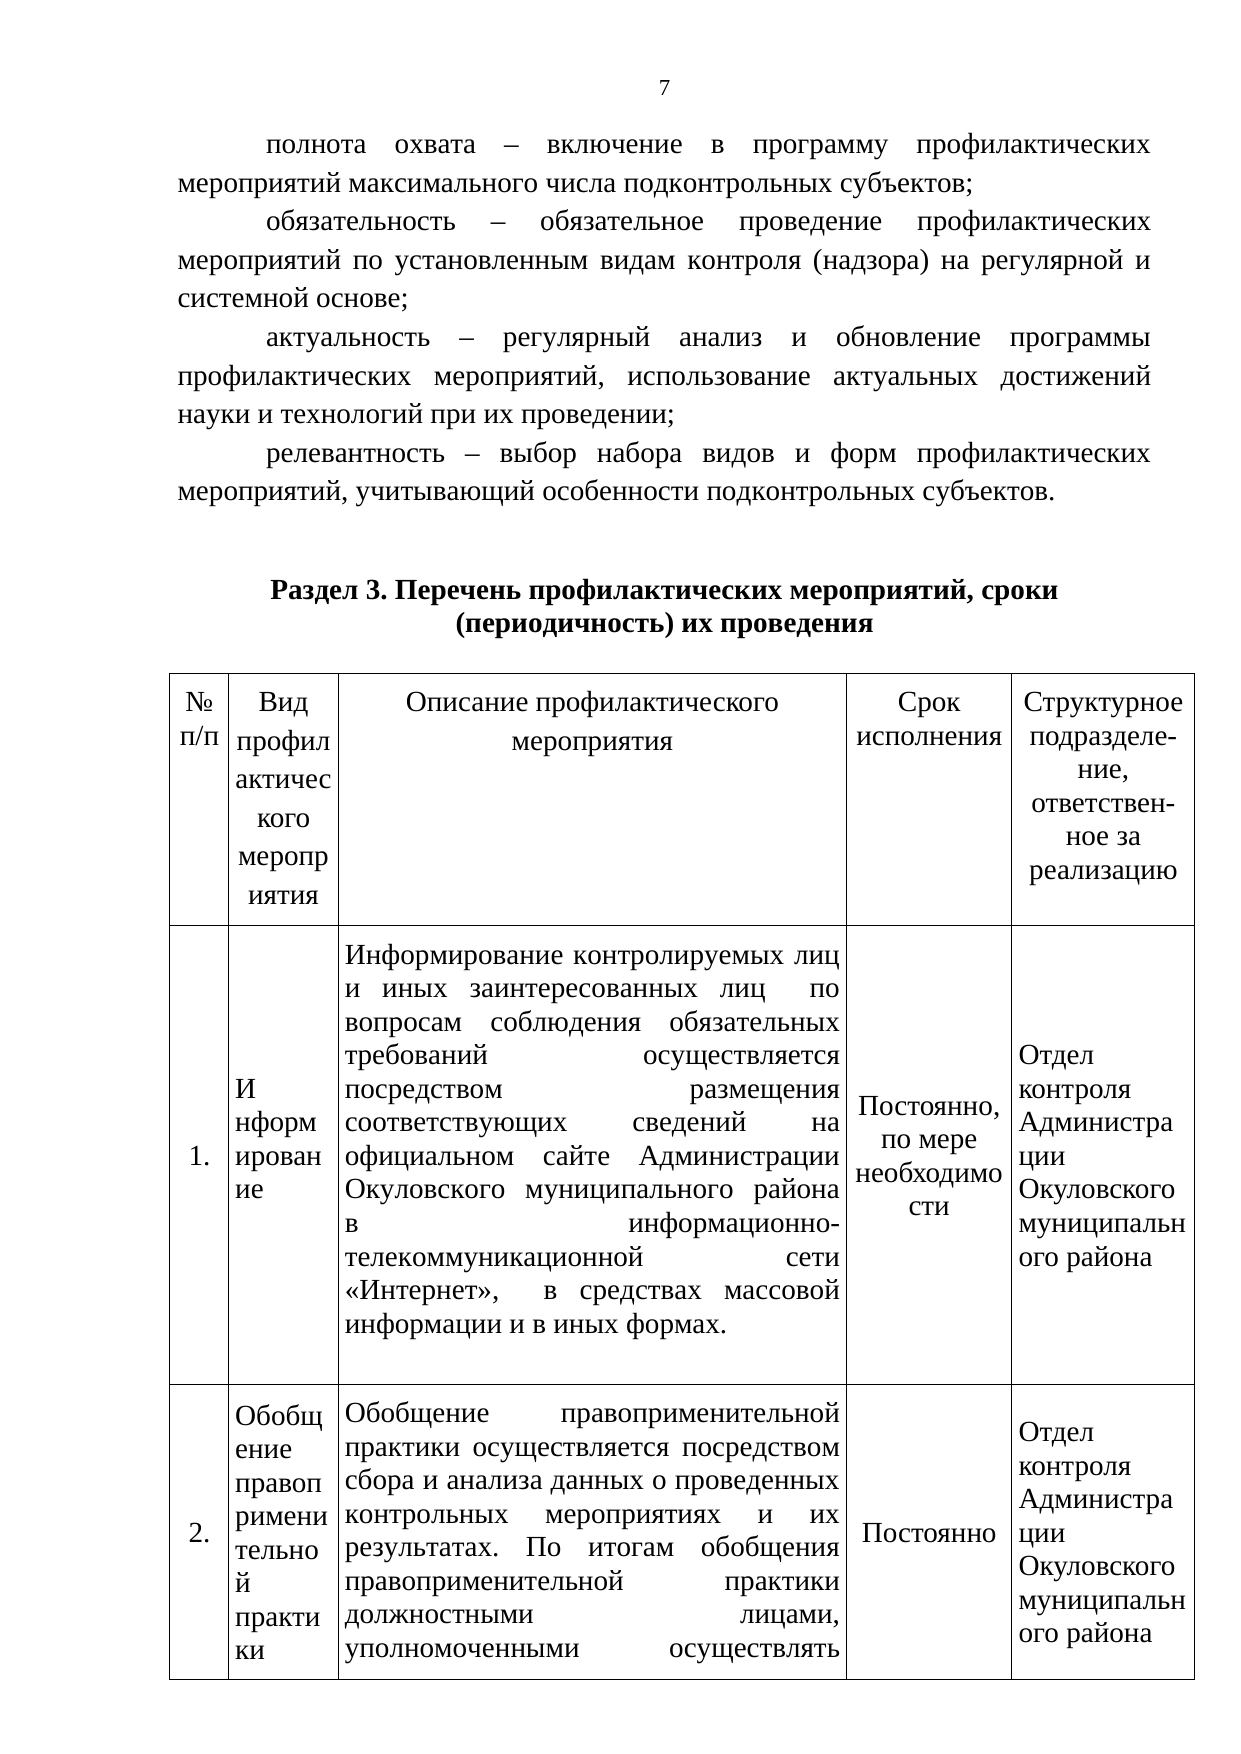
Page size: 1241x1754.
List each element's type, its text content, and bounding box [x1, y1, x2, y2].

text актуальность – регулярный анализ и обновление программы профилактических мероприятий, использование актуальных достижений науки и технологий при их проведении; [177, 319, 1152, 430]
text обязательность – обязательное проведение профилактических мероприятий по установленным видам контроля (надзора) на регулярной и системной основе; [177, 203, 1152, 314]
text полнота охвата – включение в программу профилактических мероприятий максимального числа подконтрольных субъектов; [177, 126, 1152, 198]
table_cell Постоянно, по мере необходимости [847, 926, 1011, 1383]
table_header Описание профилактического мероприятия [339, 674, 846, 925]
table_cell Информирование контролируемых лиц и иных заинтересованных лиц по вопросам соблюдения обязательных требований осуществляется посредством размещения соответствующих сведений на официальном сайте Администрации Окуловского муниципального района в информационно-телекоммуникационной сети «Интернет», в средствах массовой информации и в иных формах. [339, 926, 846, 1383]
table_header Вид профилактического мероприятия [229, 674, 338, 925]
table_cell Постоянно [847, 1385, 1011, 1679]
table_cell Отдел контроля Администрации Окуловскогомуниципального района [1012, 926, 1194, 1383]
text Раздел 3. Перечень профилактических мероприятий, сроки (периодичность) их проведения [177, 572, 1152, 639]
table_cell Информирование [229, 926, 338, 1383]
table_header Срок исполнения [847, 674, 1011, 925]
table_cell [1012, 1385, 1194, 1679]
table_cell 2. [170, 1385, 228, 1679]
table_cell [339, 1385, 846, 1679]
text релевантность – выбор набора видов и форм профилактических мероприятий, учитывающий особенности подконтрольных субъектов. [177, 435, 1152, 507]
table_header № п/п [170, 674, 228, 925]
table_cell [229, 1385, 338, 1679]
table_cell 1. [170, 926, 228, 1383]
table_header Структурное подразделе-ние, ответствен-ное за реализацию [1012, 674, 1194, 925]
